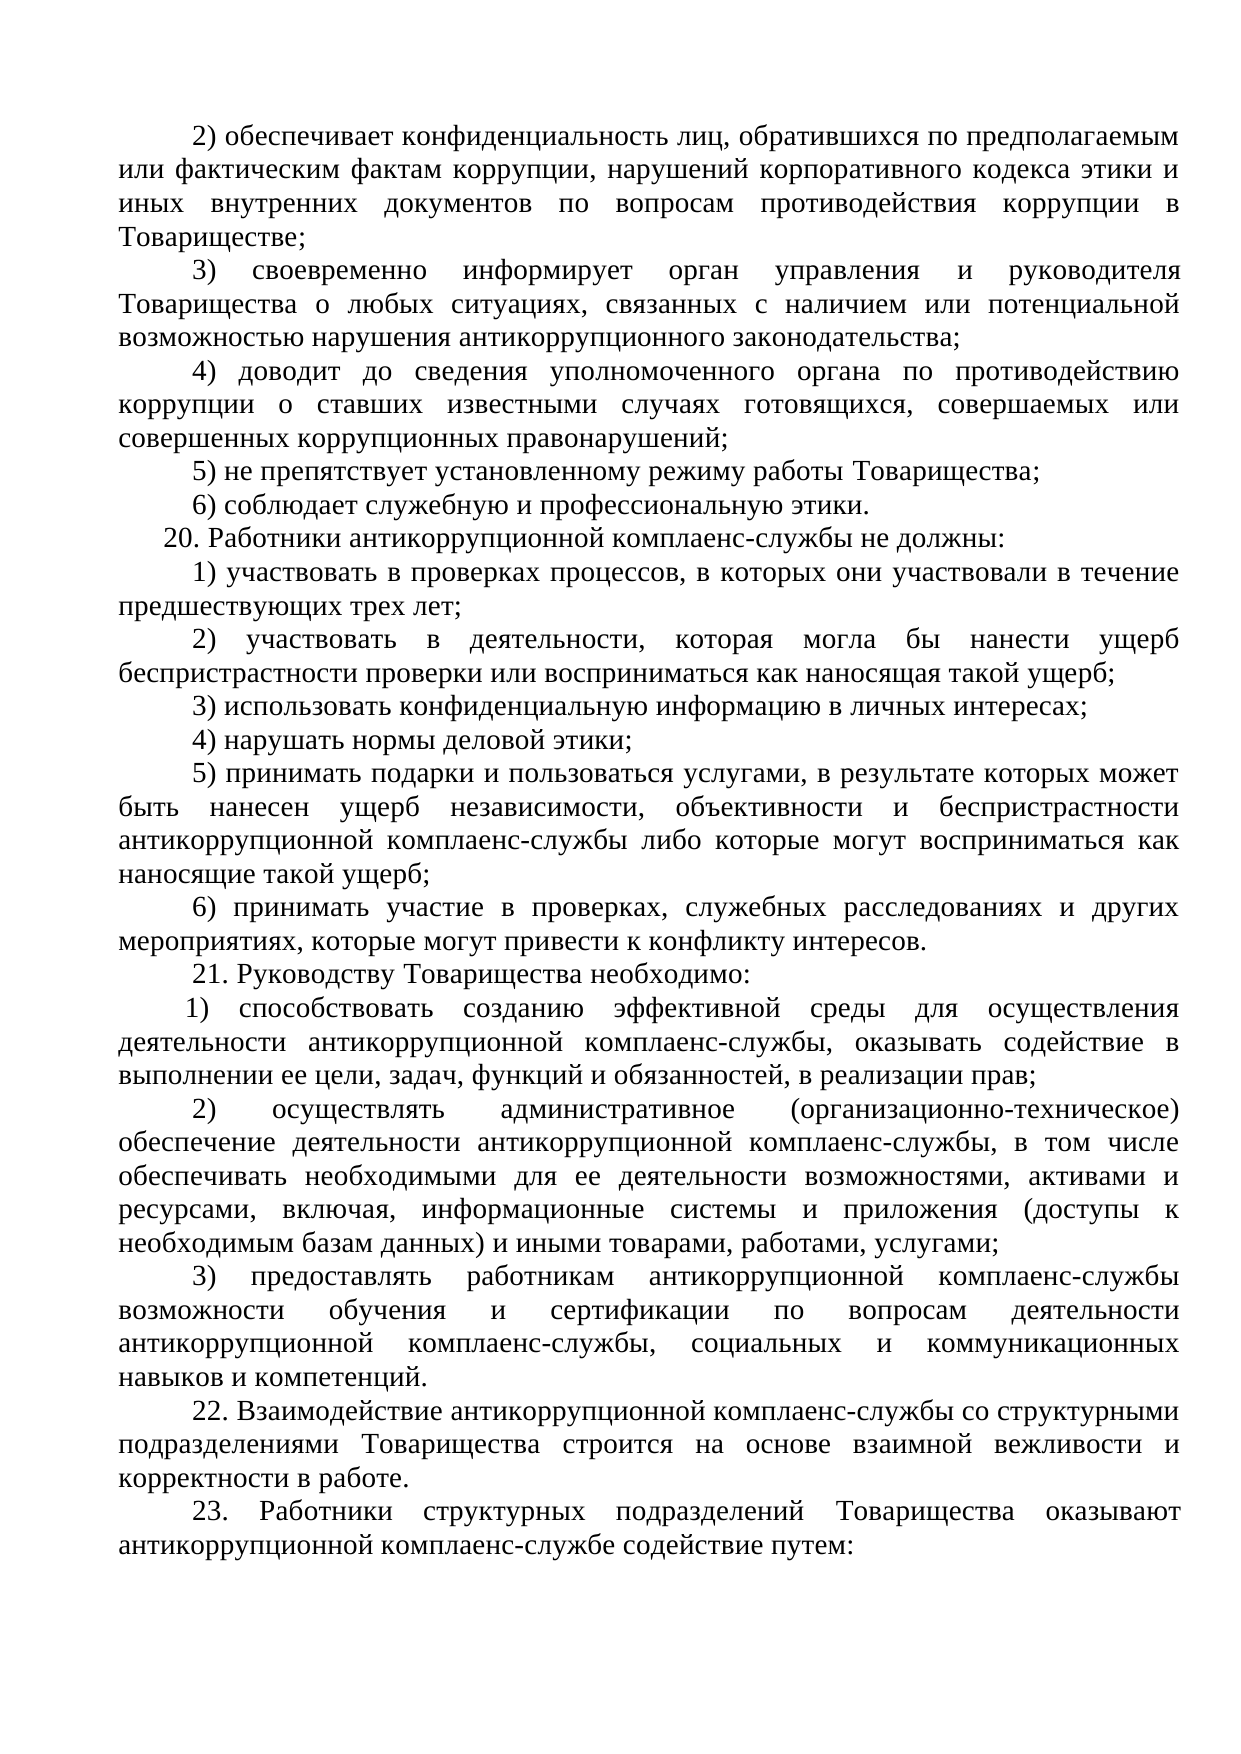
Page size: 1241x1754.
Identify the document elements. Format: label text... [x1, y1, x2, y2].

text 22. Взаимодействие антикоррупционной комплаенс-службы со структурными подразделениями Товарищества строится на основе взаимной вежливости и корректности в работе. [118, 1393, 1181, 1493]
text 2) обеспечивает конфиденциальность лиц, обратившихся по предполагаемым или фактическим фактам коррупции, нарушений корпоративного кодекса этики и иных внутренних документов по вопросам противодействия коррупции в Товариществе; [118, 118, 1181, 252]
text 5) не препятствует установленному режиму работы Товарищества; [118, 453, 1181, 487]
text 2) осуществлять административное (организационно-техническое) обеспечение деятельности антикоррупционной комплаенс-службы, в том числе обеспечивать необходимыми для ее деятельности возможностями, активами и ресурсами, включая, информационные системы и приложения (доступы к необходимым базам данных) и иными товарами, работами, услугами; [118, 1091, 1181, 1258]
text 5) принимать подарки и пользоваться услугами, в результате которых может быть нанесен ущерб независимости, объективности и беспристрастности антикоррупционной комплаенс-службы либо которые могут восприниматься как наносящие такой ущерб; [118, 755, 1181, 889]
text 3) своевременно информирует орган управления и руководителя Товарищества о любых ситуациях, связанных с наличием или потенциальной возможностью нарушения антикоррупционного законодательства; [118, 252, 1181, 353]
text 4) доводит до сведения уполномоченного органа по противодействию коррупции о ставших известными случаях готовящихся, совершаемых или совершенных коррупционных правонарушений; [118, 353, 1181, 453]
text 4) нарушать нормы деловой этики; [118, 722, 1181, 755]
text 1) способствовать созданию эффективной среды для осуществления деятельности антикоррупционной комплаенс-службы, оказывать содействие в выполнении ее цели, задач, функций и обязанностей, в реализации прав; [118, 990, 1181, 1091]
text 2) участвовать в деятельности, которая могла бы нанести ущерб беспристрастности проверки или восприниматься как наносящая такой ущерб; [118, 621, 1181, 688]
text 3) использовать конфиденциальную информацию в личных интересах; [118, 688, 1181, 722]
text 6) принимать участие в проверках, служебных расследованиях и других мероприятиях, которые могут привести к конфликту интересов. [118, 889, 1181, 957]
text 20. Работники антикоррупционной комплаенс-службы не должны: [118, 521, 1181, 554]
text 23. Работники структурных подразделений Товарищества оказывают антикоррупционной комплаенс-службе содействие путем: [118, 1493, 1181, 1560]
text 21. Руководству Товарищества необходимо: [118, 957, 1181, 990]
text 6) соблюдает служебную и профессиональную этики. [118, 487, 1181, 521]
text 1) участвовать в проверках процессов, в которых они участвовали в течение предшествующих трех лет; [118, 554, 1181, 621]
text 3) предоставлять работникам антикоррупционной комплаенс-службы возможности обучения и сертификации по вопросам деятельности антикоррупционной комплаенс-службы, социальных и коммуникационных навыков и компетенций. [118, 1258, 1181, 1393]
